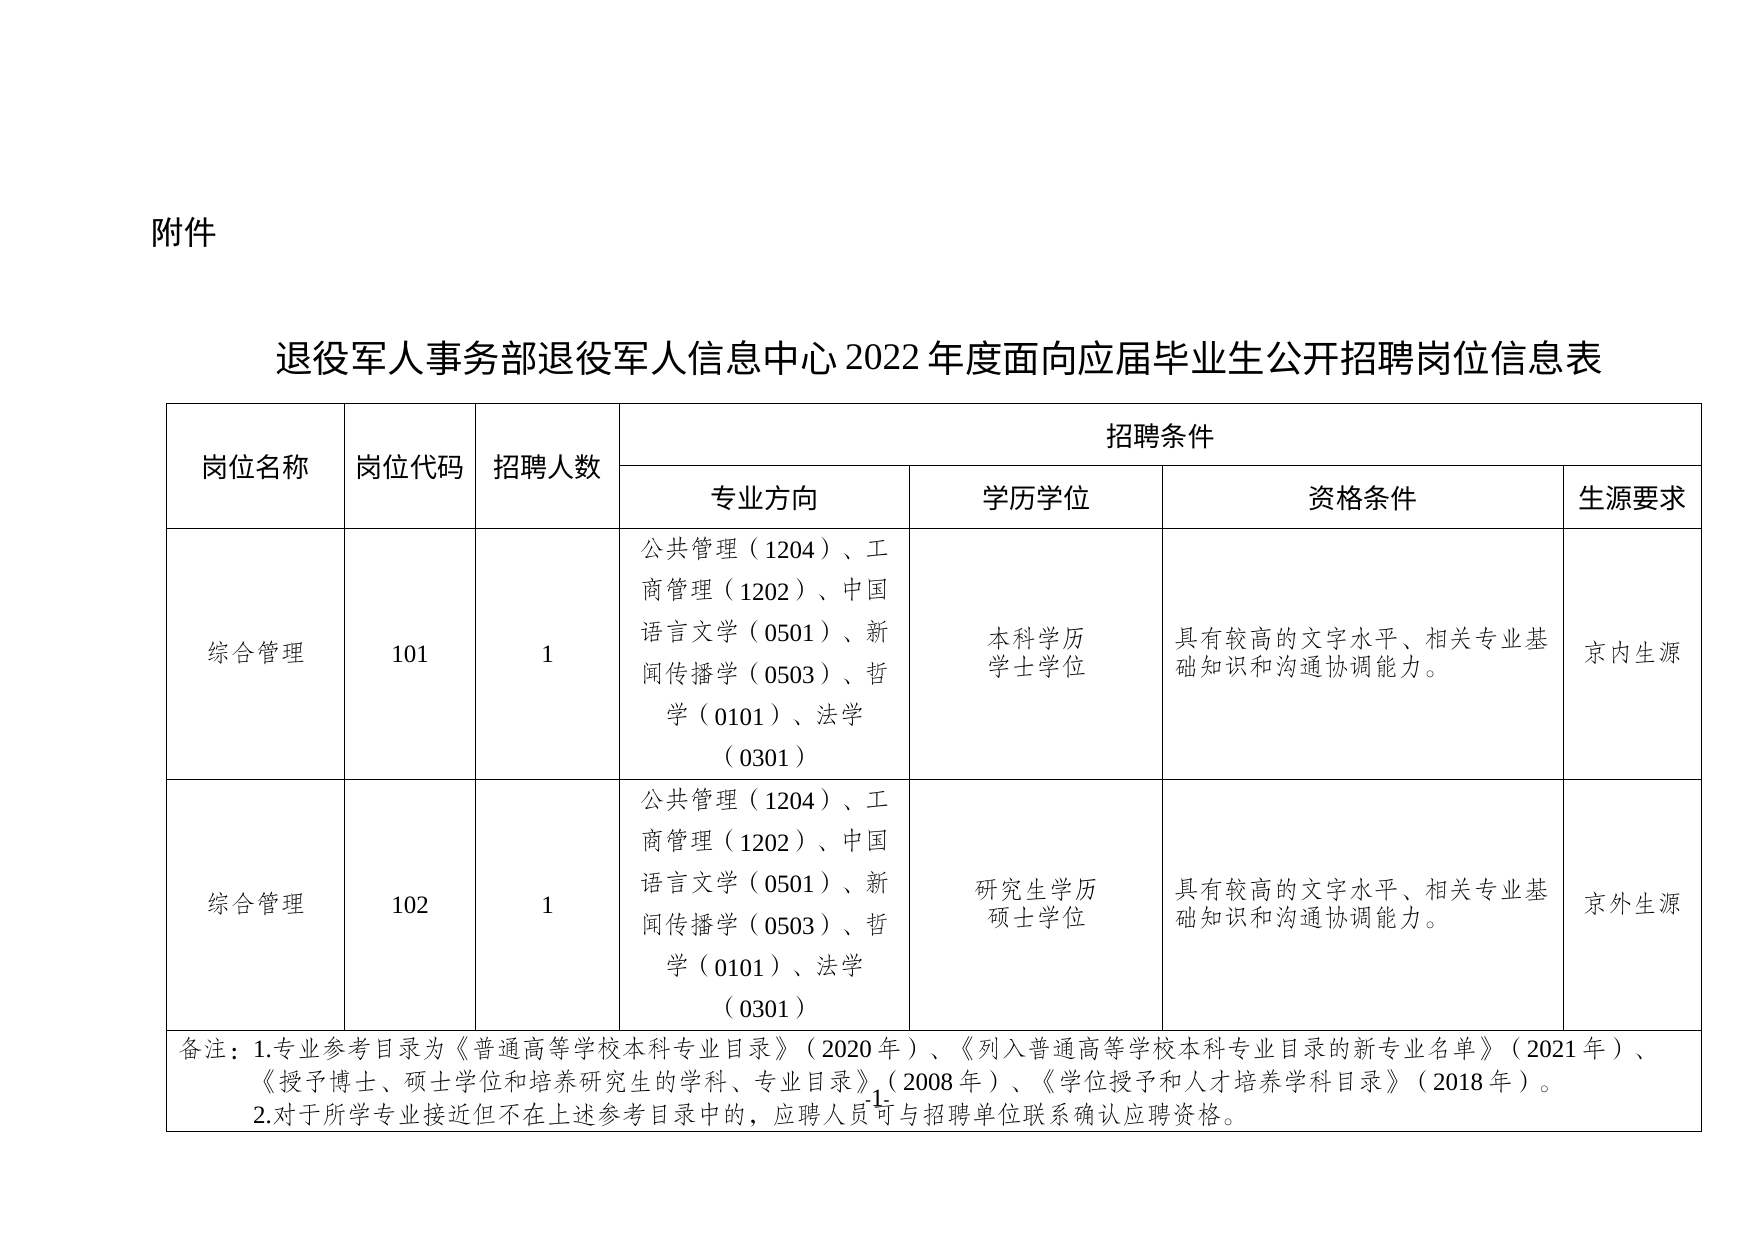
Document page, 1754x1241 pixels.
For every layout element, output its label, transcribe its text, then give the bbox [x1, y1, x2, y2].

table_cell 研究生学历 硕士学位 [910, 780, 1162, 1029]
table_cell 专业方向 [620, 466, 909, 527]
table_cell 1 [476, 529, 619, 778]
table_cell 公共管理（1204）、工商管理（1202）、中国语言文学（0501）、新闻传播学（0503）、哲学（0101）、法学（0301） [620, 780, 909, 1029]
table_cell 岗位代码 [345, 404, 475, 527]
table_cell 101 [345, 529, 475, 778]
table_cell 本科学历 学士学位 [910, 529, 1162, 778]
table_cell 综合管理 [167, 529, 344, 778]
table_cell 综合管理 [167, 780, 344, 1029]
table_cell 岗位名称 [167, 404, 344, 527]
table_cell 招聘条件 [620, 404, 1701, 465]
table_cell 1 [476, 780, 619, 1029]
table_cell 招聘人数 [476, 404, 619, 527]
text 附件 [150, 198, 1604, 263]
table_cell 具有较高的文字水平、相关专业基础知识和沟通协调能力。 [1163, 780, 1563, 1029]
table_cell 生源要求 [1564, 466, 1701, 527]
table_cell 京外生源 [1564, 780, 1701, 1029]
table_cell 公共管理（1204）、工商管理（1202）、中国语言文学（0501）、新闻传播学（0503）、哲学（0101）、法学（0301） [620, 529, 909, 778]
table_cell 备注：1.专业参考目录为《普通高等学校本科专业目录》（2020年）、《列入普通高等学校本科专业目录的新专业名单》（2021年）、 《授予博士、硕士学位和培养研究生的学科、专业目录》（2008年）、《学位授予和人才培养学科目录》（2018年）。 2.对于所学专业接近但不在上述参考目录中的，应聘人员可与招聘单位联系确认应聘资格。 [167, 1031, 1701, 1131]
table_cell 102 [345, 780, 475, 1029]
table_header 退役军人事务部退役军人信息中心2022年度面向应届毕业生公开招聘岗位信息表 [167, 310, 1701, 402]
table_cell 学历学位 [910, 466, 1162, 527]
table_cell 京内生源 [1564, 529, 1701, 778]
table_cell 资格条件 [1163, 466, 1563, 527]
table_cell 具有较高的文字水平、相关专业基础知识和沟通协调能力。 [1163, 529, 1563, 778]
